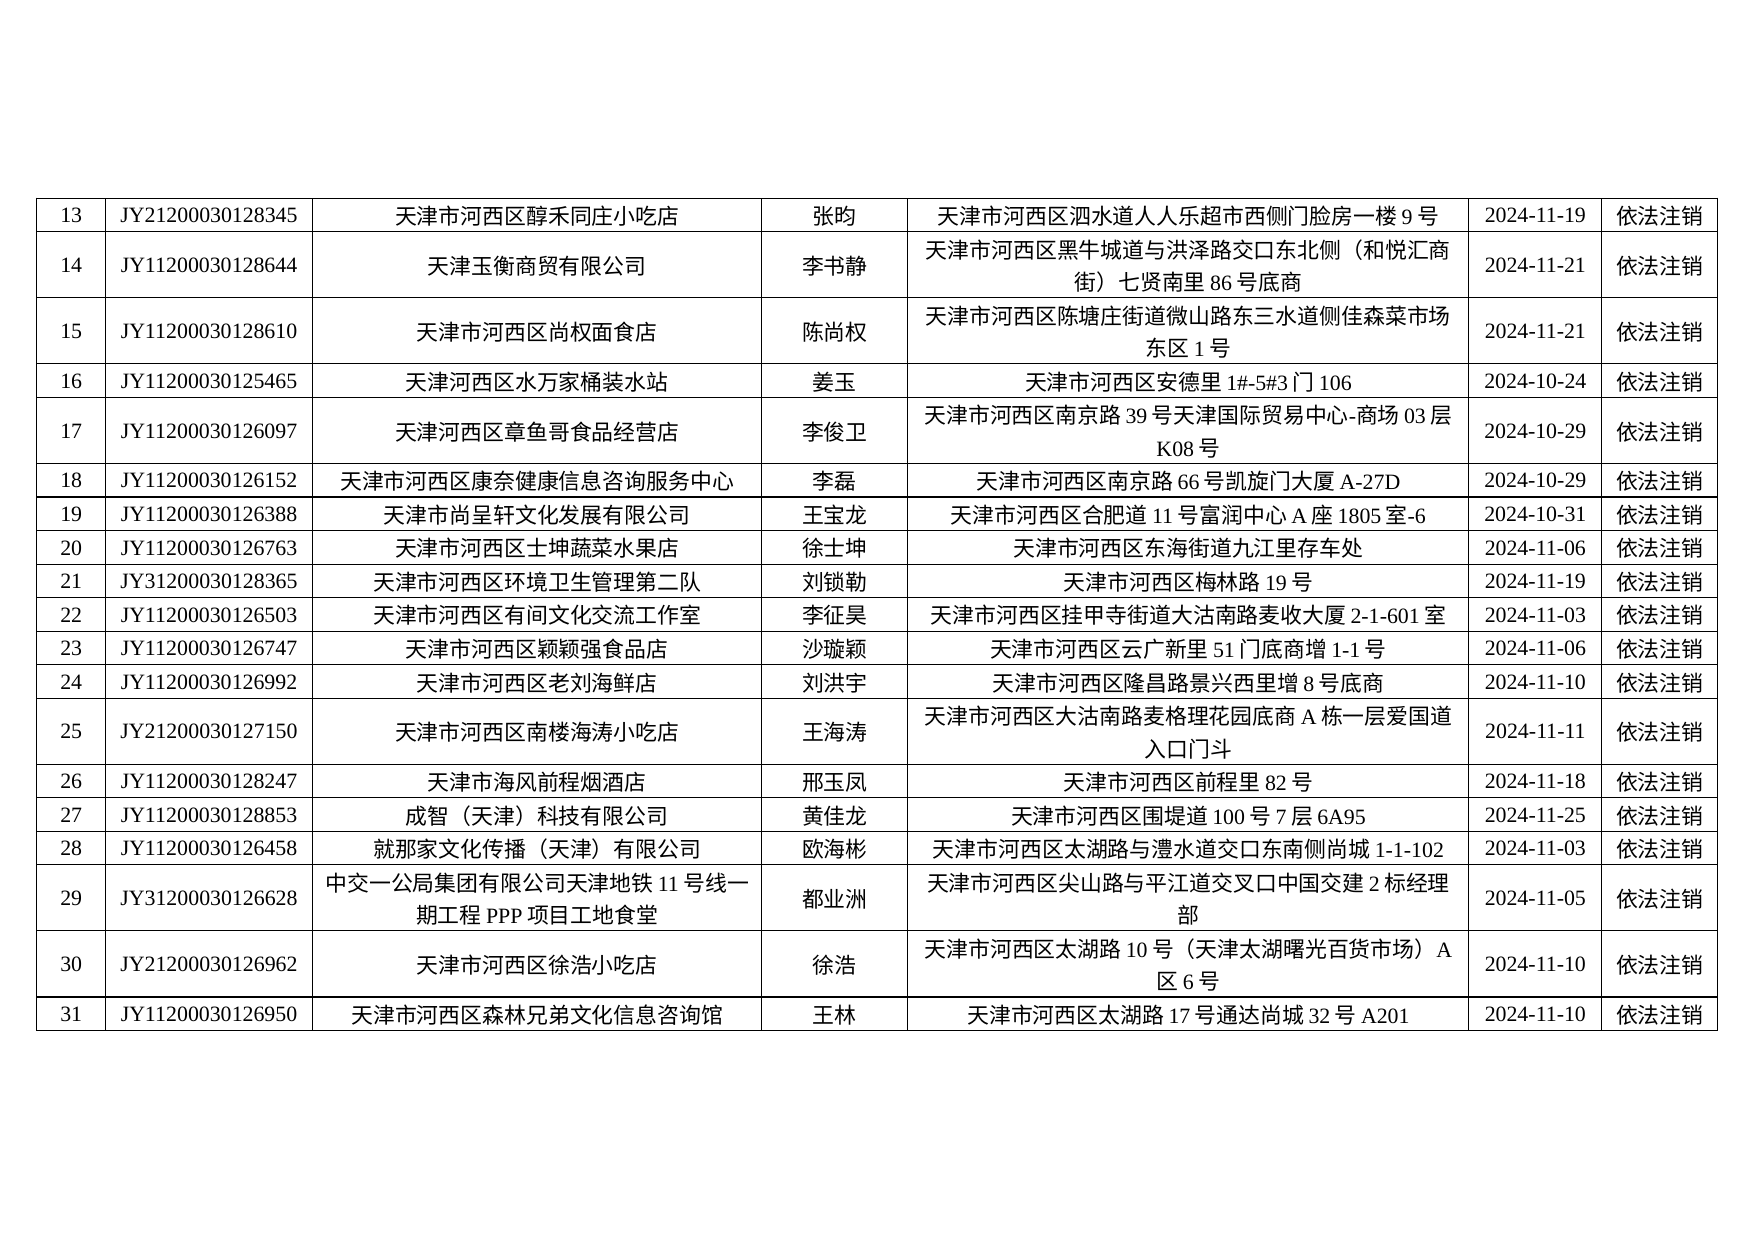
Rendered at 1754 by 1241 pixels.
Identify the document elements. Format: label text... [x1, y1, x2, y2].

table_cell 邢玉凤 [762, 765, 907, 797]
table_cell 18 [37, 464, 105, 496]
table_cell 2024-11-19 [1469, 565, 1601, 597]
table_cell JY11200030128610 [106, 298, 312, 363]
table_cell 天津市河西区东海街道九江里存车处 [908, 531, 1468, 563]
table_cell 都业洲 [762, 865, 907, 930]
table_cell 天津市河西区太湖路与澧水道交口东南侧尚城1-1-102 [908, 832, 1468, 864]
table_cell 13 [37, 199, 105, 231]
table_cell 23 [37, 632, 105, 664]
table_cell 张昀 [762, 199, 907, 231]
table_cell 就那家文化传播（天津）有限公司 [313, 832, 761, 864]
table_cell JY31200030128365 [106, 565, 312, 597]
table_cell 2024-10-29 [1469, 464, 1601, 496]
table_cell 徐士坤 [762, 531, 907, 563]
table_cell 天津市河西区前程里82号 [908, 765, 1468, 797]
table_cell 31 [37, 998, 105, 1030]
table_cell 姜玉 [762, 364, 907, 397]
table_cell JY11200030126152 [106, 464, 312, 496]
table_cell 27 [37, 798, 105, 831]
table_cell 28 [37, 832, 105, 864]
table_cell 依法注销 [1602, 498, 1717, 530]
table_cell 依法注销 [1602, 665, 1717, 698]
table_cell 21 [37, 565, 105, 597]
table_cell 天津市河西区陈塘庄街道微山路东三水道侧佳森菜市场东区1号 [908, 298, 1468, 363]
table_cell 14 [37, 232, 105, 297]
table_cell 依法注销 [1602, 832, 1717, 864]
table_cell 李书静 [762, 232, 907, 297]
table_cell 2024-11-25 [1469, 798, 1601, 831]
table_cell 刘洪宇 [762, 665, 907, 698]
table_cell 欧海彬 [762, 832, 907, 864]
table_cell 30 [37, 931, 105, 996]
table_cell 24 [37, 665, 105, 698]
table_cell 依法注销 [1602, 398, 1717, 463]
table_cell JY11200030128644 [106, 232, 312, 297]
table_cell 2024-11-10 [1469, 931, 1601, 996]
table_cell 王海涛 [762, 699, 907, 764]
table_cell 2024-11-21 [1469, 232, 1601, 297]
table_cell 15 [37, 298, 105, 363]
table_cell JY11200030128247 [106, 765, 312, 797]
table_cell 依法注销 [1602, 232, 1717, 297]
table_cell 天津市河西区士坤蔬菜水果店 [313, 531, 761, 563]
table_cell 2024-11-03 [1469, 598, 1601, 631]
table_cell 依法注销 [1602, 998, 1717, 1030]
table_cell 刘锁勒 [762, 565, 907, 597]
table_cell JY11200030126458 [106, 832, 312, 864]
table_cell 依法注销 [1602, 699, 1717, 764]
table_cell 天津市河西区尚权面食店 [313, 298, 761, 363]
table_cell 天津市河西区云广新里51门底商增1-1号 [908, 632, 1468, 664]
table_cell 依法注销 [1602, 632, 1717, 664]
table_cell 天津市河西区南京路66号凯旋门大厦A-27D [908, 464, 1468, 496]
table_cell 徐浩 [762, 931, 907, 996]
table_cell 依法注销 [1602, 765, 1717, 797]
table_cell 天津市河西区黑牛城道与洪泽路交口东北侧（和悦汇商街）七贤南里86号底商 [908, 232, 1468, 297]
table_cell 天津市河西区南京路39号天津国际贸易中心-商场03层K08号 [908, 398, 1468, 463]
table_cell 依法注销 [1602, 364, 1717, 397]
table_cell 天津市河西区有间文化交流工作室 [313, 598, 761, 631]
table_cell 依法注销 [1602, 464, 1717, 496]
table_cell 李磊 [762, 464, 907, 496]
table_cell 天津市河西区老刘海鲜店 [313, 665, 761, 698]
table_cell 依法注销 [1602, 598, 1717, 631]
table_cell 依法注销 [1602, 199, 1717, 231]
table_cell 天津市河西区颖颖强食品店 [313, 632, 761, 664]
table_cell JY11200030126992 [106, 665, 312, 698]
table_cell 天津市河西区醇禾同庄小吃店 [313, 199, 761, 231]
table_cell 依法注销 [1602, 565, 1717, 597]
table_cell JY11200030126503 [106, 598, 312, 631]
table_cell 2024-11-11 [1469, 699, 1601, 764]
table_cell 天津市河西区森林兄弟文化信息咨询馆 [313, 998, 761, 1030]
table_cell 2024-11-06 [1469, 632, 1601, 664]
table_cell JY11200030126388 [106, 498, 312, 530]
table_cell 天津市河西区隆昌路景兴西里增8号底商 [908, 665, 1468, 698]
table_cell 天津市河西区南楼海涛小吃店 [313, 699, 761, 764]
table_cell 26 [37, 765, 105, 797]
table_cell 2024-10-29 [1469, 398, 1601, 463]
table_cell 天津市河西区太湖路17号通达尚城32号A201 [908, 998, 1468, 1030]
table_cell 16 [37, 364, 105, 397]
table_cell 天津市河西区泗水道人人乐超市西侧门脸房一楼9号 [908, 199, 1468, 231]
table_cell JY31200030126628 [106, 865, 312, 930]
table_cell 黄佳龙 [762, 798, 907, 831]
table_cell 2024-11-03 [1469, 832, 1601, 864]
table_cell 2024-11-19 [1469, 199, 1601, 231]
table_cell JY11200030128853 [106, 798, 312, 831]
table_cell 天津市河西区徐浩小吃店 [313, 931, 761, 996]
table_cell 李俊卫 [762, 398, 907, 463]
table_cell 依法注销 [1602, 298, 1717, 363]
table_cell 陈尚权 [762, 298, 907, 363]
table_cell 天津市河西区大沽南路麦格理花园底商A栋一层爱国道入口门斗 [908, 699, 1468, 764]
table_cell 天津市河西区安德里1#-5#3门106 [908, 364, 1468, 397]
table_cell 2024-11-21 [1469, 298, 1601, 363]
table_cell JY11200030126097 [106, 398, 312, 463]
table_cell 天津市河西区围堤道100号7层6A95 [908, 798, 1468, 831]
table_cell 天津市河西区尖山路与平江道交叉口中国交建2标经理部 [908, 865, 1468, 930]
table_cell 成智（天津）科技有限公司 [313, 798, 761, 831]
table_cell 天津市河西区太湖路10号（天津太湖曙光百货市场）A区6号 [908, 931, 1468, 996]
table_cell 2024-11-10 [1469, 998, 1601, 1030]
table_cell 沙璇颖 [762, 632, 907, 664]
table_cell 王林 [762, 998, 907, 1030]
table_cell 17 [37, 398, 105, 463]
table_cell 2024-11-10 [1469, 665, 1601, 698]
table_cell 2024-11-05 [1469, 865, 1601, 930]
table_cell 依法注销 [1602, 798, 1717, 831]
table_cell 天津市河西区合肥道11号富润中心A座1805室-6 [908, 498, 1468, 530]
table_cell 依法注销 [1602, 865, 1717, 930]
table_cell 2024-11-06 [1469, 531, 1601, 563]
table_cell 天津河西区章鱼哥食品经营店 [313, 398, 761, 463]
table_cell 依法注销 [1602, 531, 1717, 563]
table_cell 天津玉衡商贸有限公司 [313, 232, 761, 297]
table_cell 中交一公局集团有限公司天津地铁11号线一期工程PPP项目工地食堂 [313, 865, 761, 930]
table_cell JY21200030128345 [106, 199, 312, 231]
table_cell 20 [37, 531, 105, 563]
table_cell 22 [37, 598, 105, 631]
table_cell 25 [37, 699, 105, 764]
table_cell 2024-10-31 [1469, 498, 1601, 530]
table_cell 天津市尚呈轩文化发展有限公司 [313, 498, 761, 530]
table_cell JY11200030126763 [106, 531, 312, 563]
table_cell JY11200030125465 [106, 364, 312, 397]
table_cell JY21200030126962 [106, 931, 312, 996]
table_cell 依法注销 [1602, 931, 1717, 996]
table_cell 李征昊 [762, 598, 907, 631]
table_cell JY21200030127150 [106, 699, 312, 764]
table_cell JY11200030126950 [106, 998, 312, 1030]
table_cell 天津市海风前程烟酒店 [313, 765, 761, 797]
table_cell 天津河西区水万家桶装水站 [313, 364, 761, 397]
table_cell 天津市河西区梅林路19号 [908, 565, 1468, 597]
table_cell 19 [37, 498, 105, 530]
table_cell 29 [37, 865, 105, 930]
table_cell 2024-11-18 [1469, 765, 1601, 797]
table_cell 天津市河西区康奈健康信息咨询服务中心 [313, 464, 761, 496]
table_cell 天津市河西区环境卫生管理第二队 [313, 565, 761, 597]
table_cell 天津市河西区挂甲寺街道大沽南路麦收大厦2-1-601室 [908, 598, 1468, 631]
table_cell 王宝龙 [762, 498, 907, 530]
table_cell 2024-10-24 [1469, 364, 1601, 397]
table_cell JY11200030126747 [106, 632, 312, 664]
